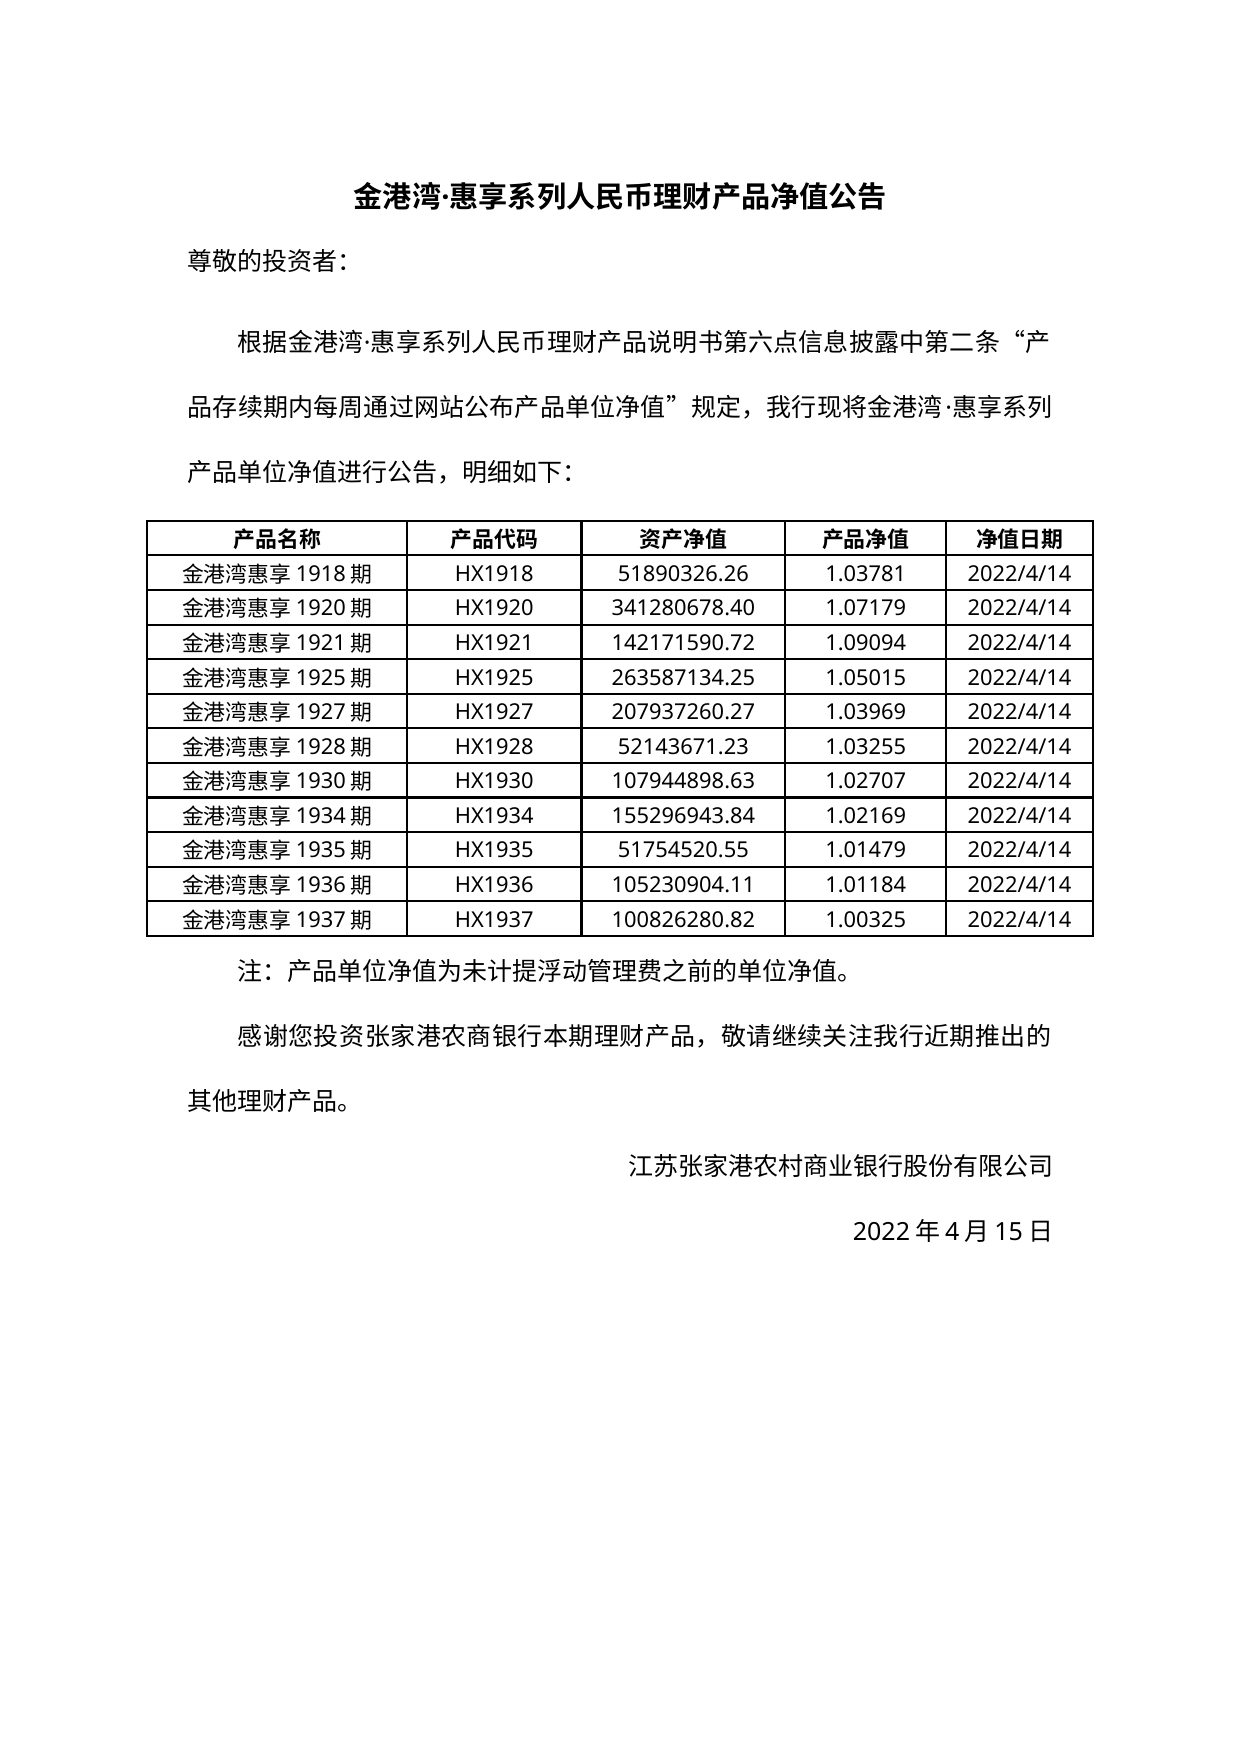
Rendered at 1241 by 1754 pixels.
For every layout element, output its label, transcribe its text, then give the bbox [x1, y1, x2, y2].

table_cell HX1918 [408, 556, 580, 589]
table_cell 2022/4/14 [947, 626, 1092, 658]
table_cell 341280678.40 [583, 591, 784, 623]
table_cell 142171590.72 [583, 626, 784, 658]
table_cell 107944898.63 [583, 764, 784, 796]
table_cell 52143671.23 [583, 729, 784, 762]
table_header 资产净值 [583, 522, 784, 554]
text 尊敬的投资者： [187, 227, 1053, 292]
table_cell HX1920 [408, 591, 580, 623]
table_cell HX1935 [408, 833, 580, 866]
table_cell 1.02707 [786, 764, 945, 796]
table_cell 1.05015 [786, 660, 945, 693]
table_cell 1.09094 [786, 626, 945, 658]
table_cell 金港湾惠享1937期 [148, 902, 406, 935]
table_cell 2022/4/14 [947, 591, 1092, 623]
table_cell 金港湾惠享1936期 [148, 868, 406, 900]
text 金港湾·惠享系列人民币理财产品净值公告 [187, 162, 1053, 227]
table_cell 2022/4/14 [947, 695, 1092, 727]
table_cell 1.01184 [786, 868, 945, 900]
table_cell HX1930 [408, 764, 580, 796]
table_cell HX1921 [408, 626, 580, 658]
table_cell 1.00325 [786, 902, 945, 935]
table_cell 1.03781 [786, 556, 945, 589]
table_cell 金港湾惠享1921期 [148, 626, 406, 658]
table_cell HX1936 [408, 868, 580, 900]
text 感谢您投资张家港农商银行本期理财产品，敬请继续关注我行近期推出的其他理财产品。 [187, 1002, 1053, 1132]
table_cell HX1928 [408, 729, 580, 762]
table_cell 金港湾惠享1934期 [148, 799, 406, 831]
table_header 净值日期 [947, 522, 1092, 554]
text 注：产品单位净值为未计提浮动管理费之前的单位净值。 [187, 937, 1053, 1002]
table_cell HX1937 [408, 902, 580, 935]
table_cell 1.01479 [786, 833, 945, 866]
table_cell 金港湾惠享1925期 [148, 660, 406, 693]
table_cell 1.02169 [786, 799, 945, 831]
table_cell 金港湾惠享1918期 [148, 556, 406, 589]
table_cell 1.03255 [786, 729, 945, 762]
table_cell 105230904.11 [583, 868, 784, 900]
text 江苏张家港农村商业银行股份有限公司 [187, 1132, 1053, 1197]
text 2022年4月15日 [187, 1197, 1053, 1262]
table_cell 155296943.84 [583, 799, 784, 831]
table_cell 51890326.26 [583, 556, 784, 589]
table_cell 2022/4/14 [947, 729, 1092, 762]
table_cell 2022/4/14 [947, 868, 1092, 900]
table_cell 金港湾惠享1928期 [148, 729, 406, 762]
table_cell 2022/4/14 [947, 764, 1092, 796]
table_header 产品代码 [408, 522, 580, 554]
table_cell 2022/4/14 [947, 556, 1092, 589]
table_cell 2022/4/14 [947, 799, 1092, 831]
table_cell 金港湾惠享1920期 [148, 591, 406, 623]
table_cell 2022/4/14 [947, 902, 1092, 935]
table_cell 金港湾惠享1935期 [148, 833, 406, 866]
table_cell 1.07179 [786, 591, 945, 623]
table_cell 2022/4/14 [947, 833, 1092, 866]
table_cell 金港湾惠享1930期 [148, 764, 406, 796]
table_cell HX1927 [408, 695, 580, 727]
table_cell 2022/4/14 [947, 660, 1092, 693]
table_cell 100826280.82 [583, 902, 784, 935]
table_cell 51754520.55 [583, 833, 784, 866]
table_cell 207937260.27 [583, 695, 784, 727]
table_header 产品净值 [786, 522, 945, 554]
table_header 产品名称 [148, 522, 406, 554]
table_cell HX1925 [408, 660, 580, 693]
table_cell 1.03969 [786, 695, 945, 727]
table_cell 金港湾惠享1927期 [148, 695, 406, 727]
table_cell 263587134.25 [583, 660, 784, 693]
text 根据金港湾·惠享系列人民币理财产品说明书第六点信息披露中第二条“产品存续期内每周通过网站公布产品单位净值”规定，我行现将金港湾·惠享系列产品单位净值进行公告，明细如下： [187, 308, 1053, 503]
table_cell HX1934 [408, 799, 580, 831]
